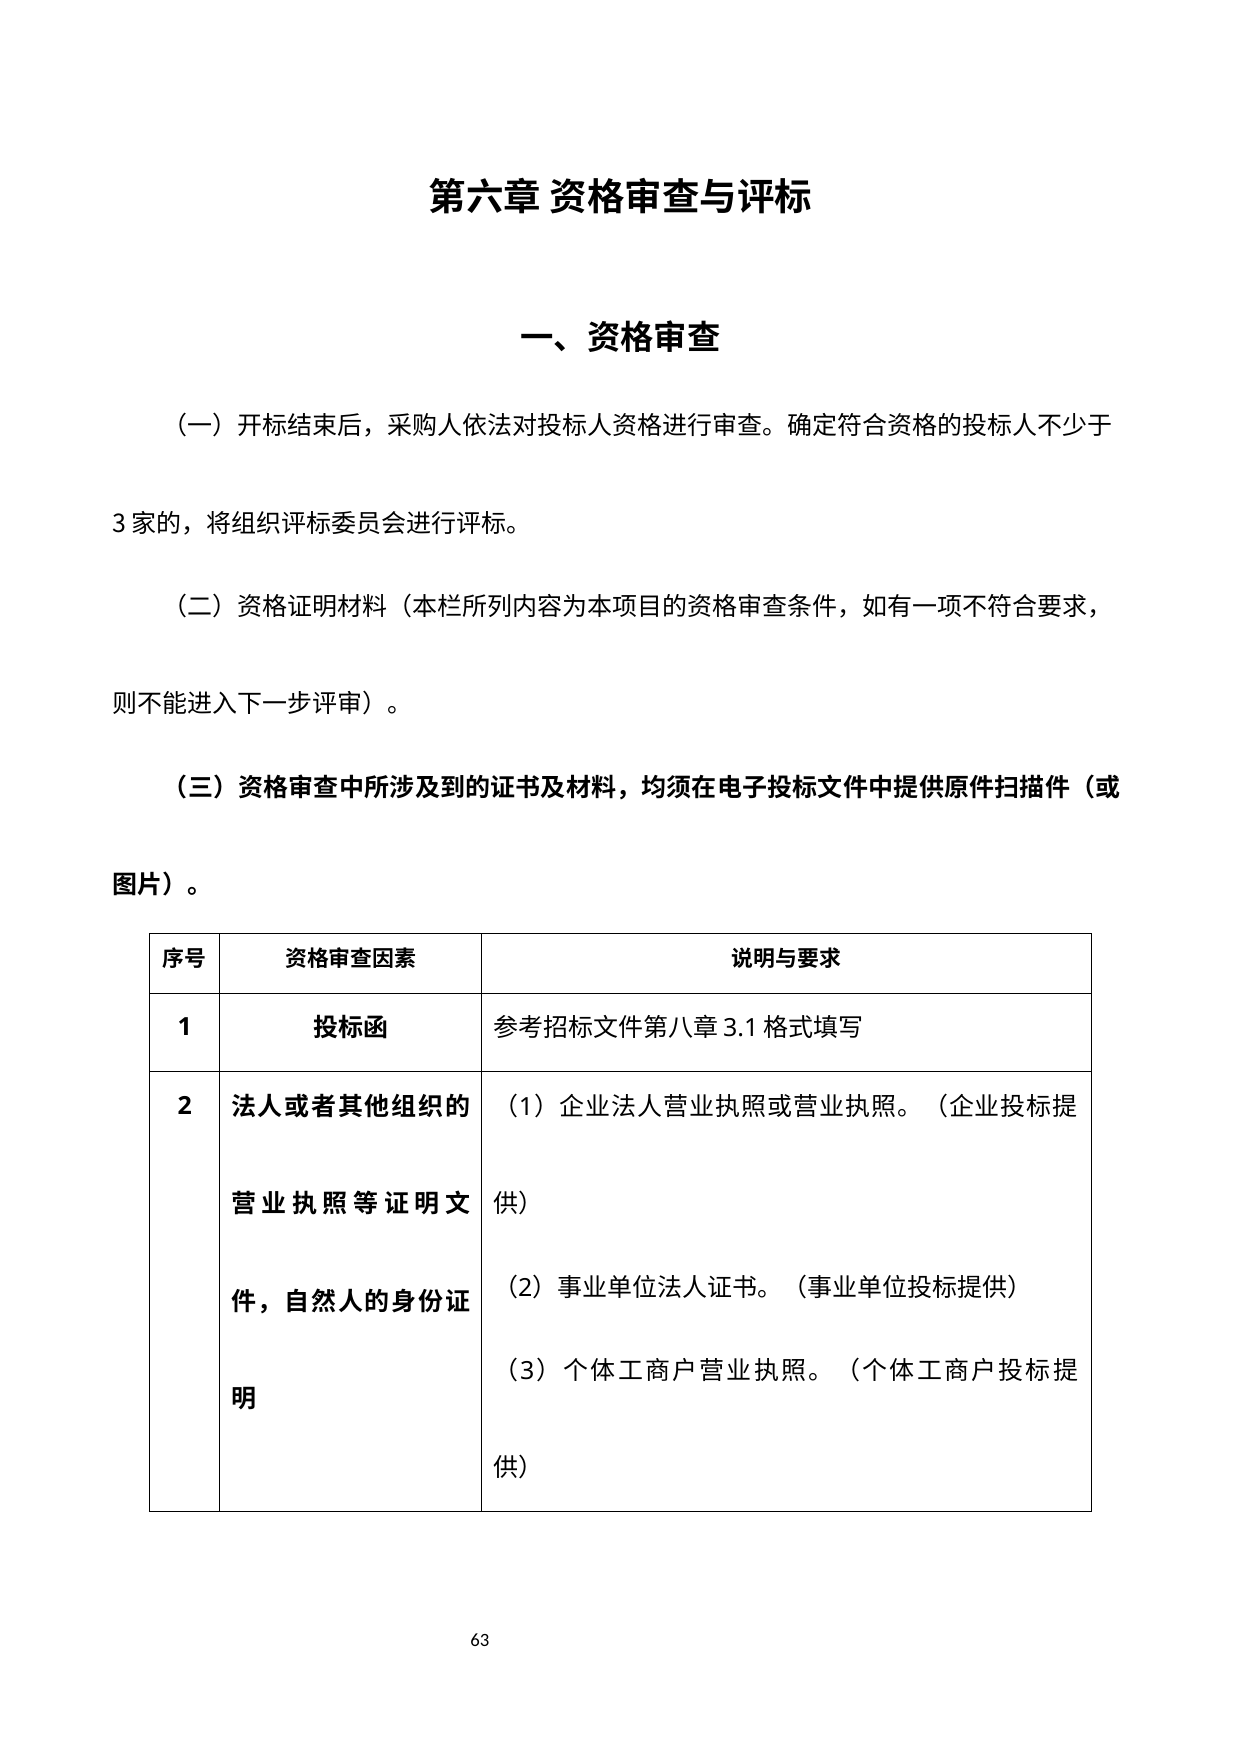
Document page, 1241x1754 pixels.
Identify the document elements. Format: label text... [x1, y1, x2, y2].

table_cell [220, 1072, 481, 1511]
text （三）资格审查中所涉及到的证书及材料，均须在电子投标文件中提供原件扫描件（或图片）。 [112, 753, 1122, 915]
table_cell 投标函 [220, 994, 481, 1071]
text （一）开标结束后，采购人依法对投标人资格进行审查。确定符合资格的投标人不少于3家的，将组织评标委员会进行评标。 [112, 391, 1128, 554]
table_cell 2 [150, 1072, 219, 1511]
text （二）资格证明材料（本栏所列内容为本项目的资格审查条件，如有一项不符合要求，则不能进入下一步评审）。 [112, 572, 1128, 734]
table_header 序号 [150, 934, 219, 992]
table_cell 参考招标文件第八章3.1格式填写 [482, 994, 1091, 1071]
table_cell 1 [150, 994, 219, 1071]
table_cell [482, 1072, 1091, 1511]
text 一、资格审查 [112, 302, 1128, 367]
text 第六章 资格审查与评标 [112, 162, 1128, 227]
table_header 资格审查因素 [220, 934, 481, 992]
table_header 说明与要求 [482, 934, 1091, 992]
